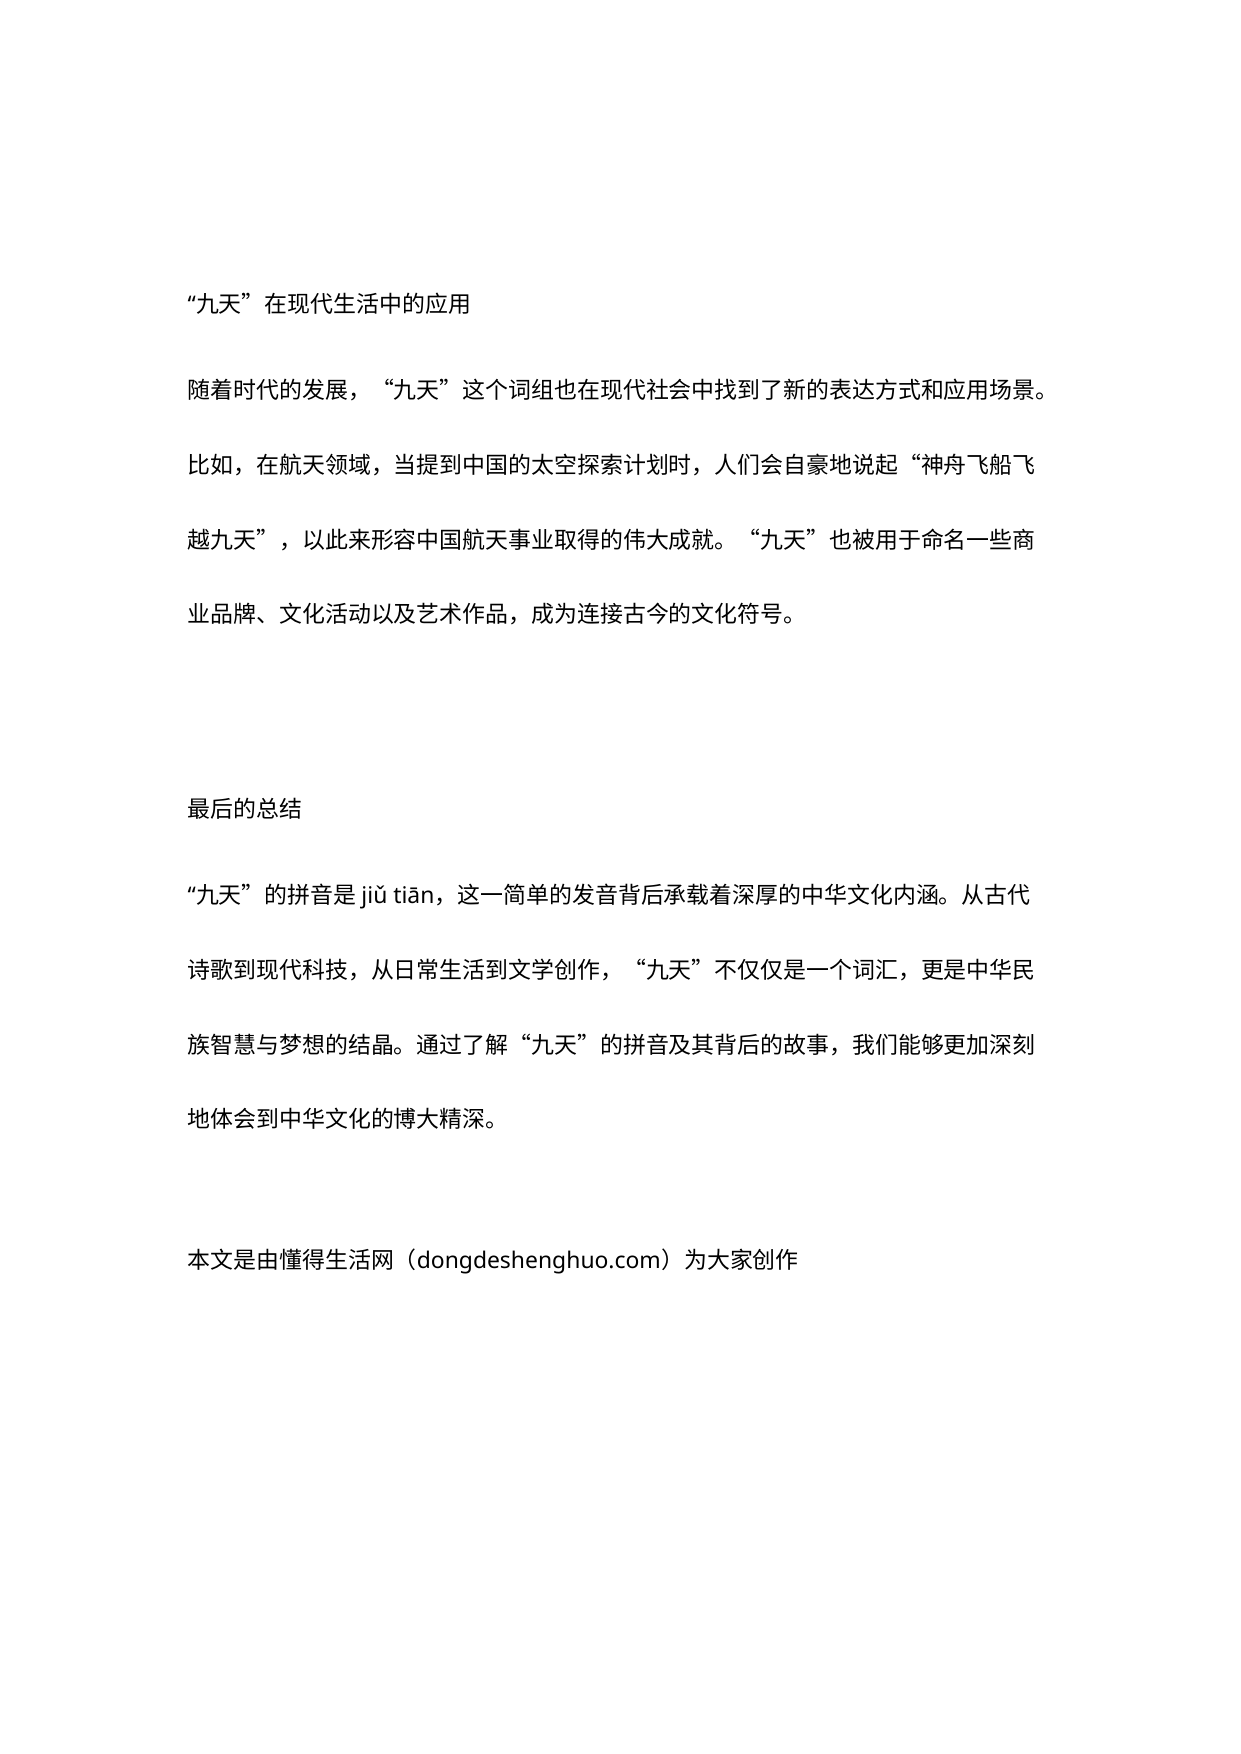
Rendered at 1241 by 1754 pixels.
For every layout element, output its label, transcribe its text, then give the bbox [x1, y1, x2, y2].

text “九天”的拼音是 jiǔ tiān，这一简单的发音背后承载着深厚的中华文化内涵。从古代诗歌到现代科技，从日常生活到文学创作，“九天”不仅仅是一个词汇，更是中华民族智慧与梦想的结晶。通过了解“九天”的拼音及其背后的故事，我们能够更加深刻地体会到中华文化的博大精深。 [187, 861, 1053, 1150]
text 随着时代的发展，“九天”这个词组也在现代社会中找到了新的表达方式和应用场景。比如，在航天领域，当提到中国的太空探索计划时，人们会自豪地说起“神舟飞船飞越九天”，以此来形容中国航天事业取得的伟大成就。“九天”也被用于命名一些商业品牌、文化活动以及艺术作品，成为连接古今的文化符号。 [187, 356, 1053, 645]
text 最后的总结 [187, 775, 1053, 840]
text 本文是由懂得生活网（dongdeshenghuo.com）为大家创作 [187, 1226, 1053, 1291]
text “九天”在现代生活中的应用 [187, 270, 1053, 335]
